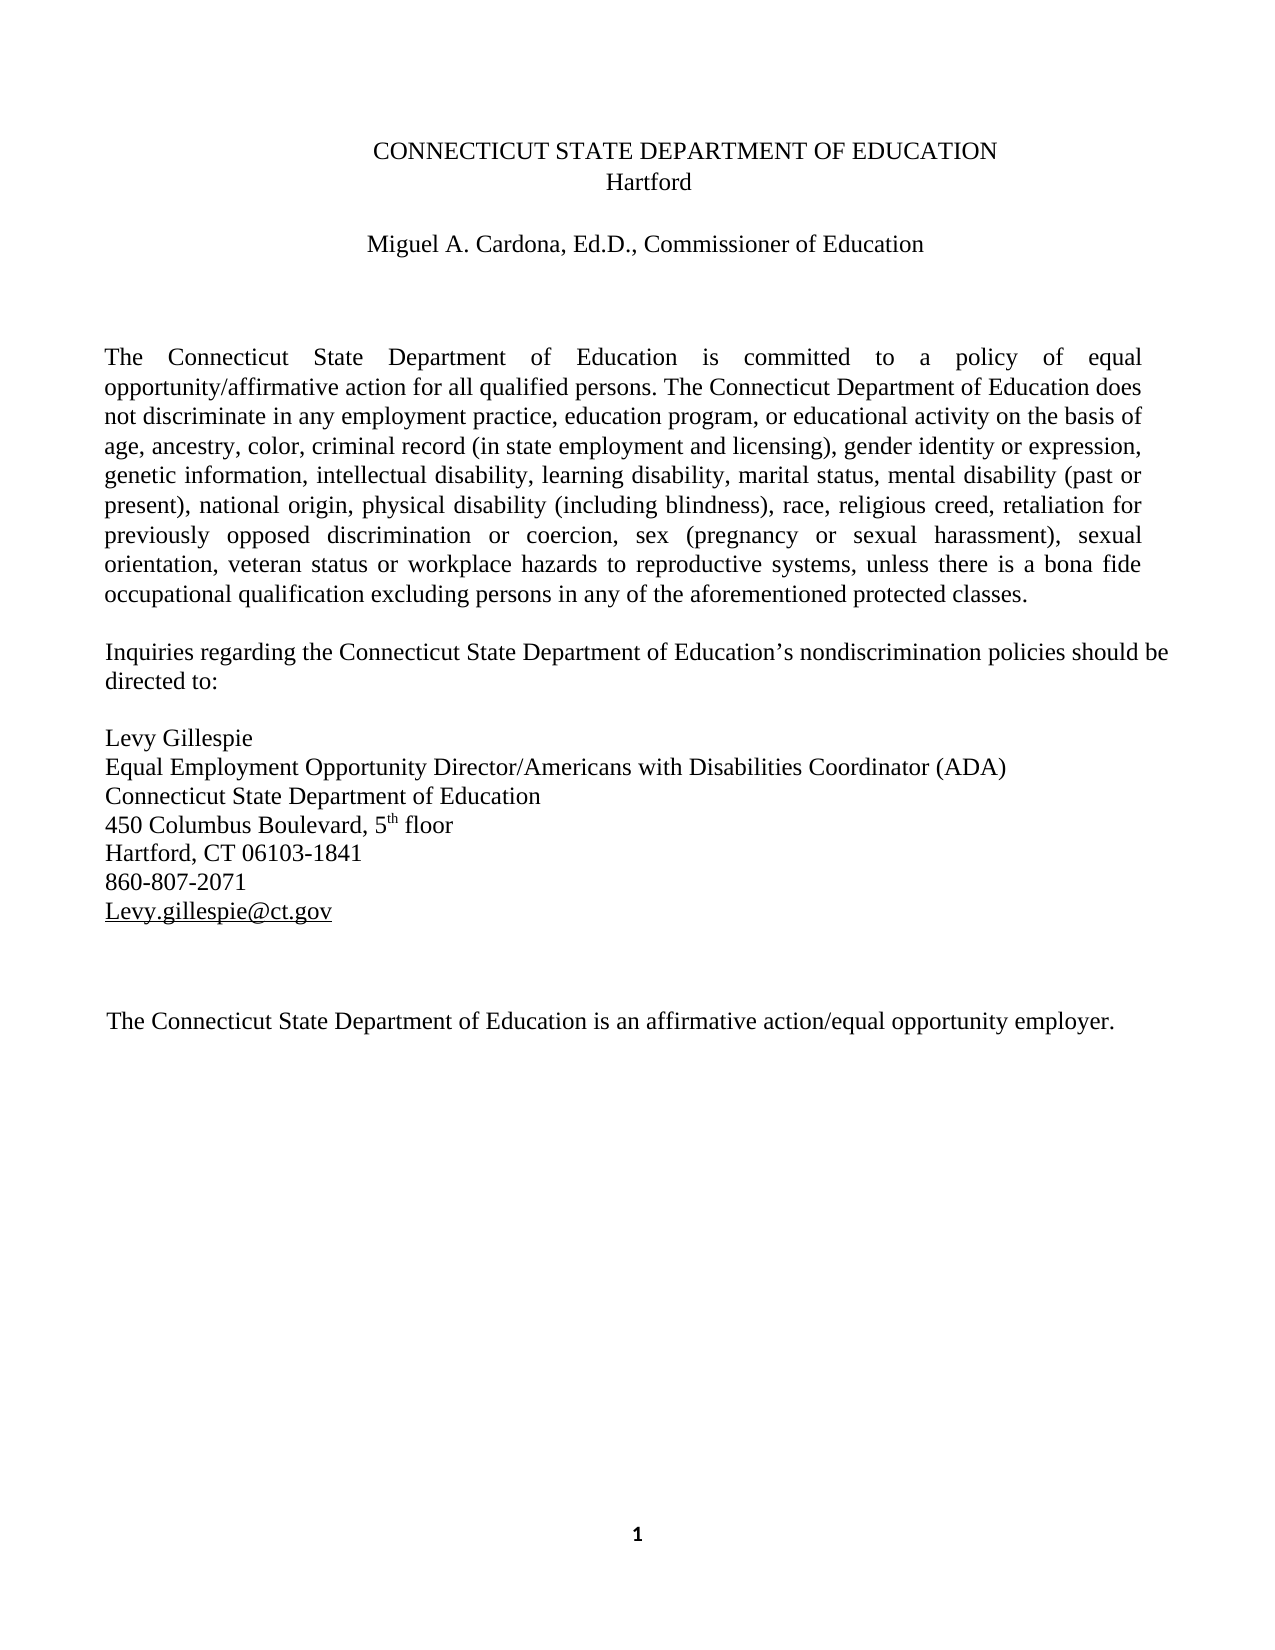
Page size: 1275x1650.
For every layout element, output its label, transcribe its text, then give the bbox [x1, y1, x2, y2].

subtitle Hartford [128, 167, 1169, 196]
text The Connecticut State Department of Education is an affirmative action/equal opportunity employer. [106, 1007, 1169, 1035]
subtitle Miguel A. Cardona, Ed.D., Commissioner of Education [122, 229, 1169, 258]
subtitle CONNECTICUT STATE DEPARTMENT OF EDUCATION [228, 136, 1143, 165]
text Connecticut State Department of Education [105, 781, 1169, 810]
text 450 Columbus Boulevard, 5th floor [105, 810, 1169, 838]
text Equal Employment Opportunity Director/Americans with Disabilities Coordinator (ADA) [105, 752, 1169, 781]
text Levy.gillespie@ct.gov [105, 896, 1169, 925]
text The Connecticut State Department of Education is committed to a policy of equal opportunity/affirmative action for all qualified persons. The Connecticut Department of Education does not discriminate in any employment practice, education program, or educational activity on the basis of age, ancestry, color, criminal record (in state employment and licensing), gender identity or expression, genetic information, intellectual disability, learning disability, marital status, mental disability (past or present), national origin, physical disability (including blindness), race, religious creed, retaliation for previously opposed discrimination or coercion, sex (pregnancy or sexual harassment), sexual orientation, veteran status or workplace hazards to reproductive systems, unless there is a bona fide occupational qualification excluding persons in any of the aforementioned protected classes. [104, 342, 1143, 608]
text Levy Gillespie [105, 723, 1169, 752]
text 860-807-2071 [105, 867, 1169, 896]
text Inquiries regarding the Connecticut State Department of Education’s nondiscrimination policies should be directed to: [105, 637, 1169, 695]
text Hartford, CT 06103-1841 [105, 838, 1169, 867]
